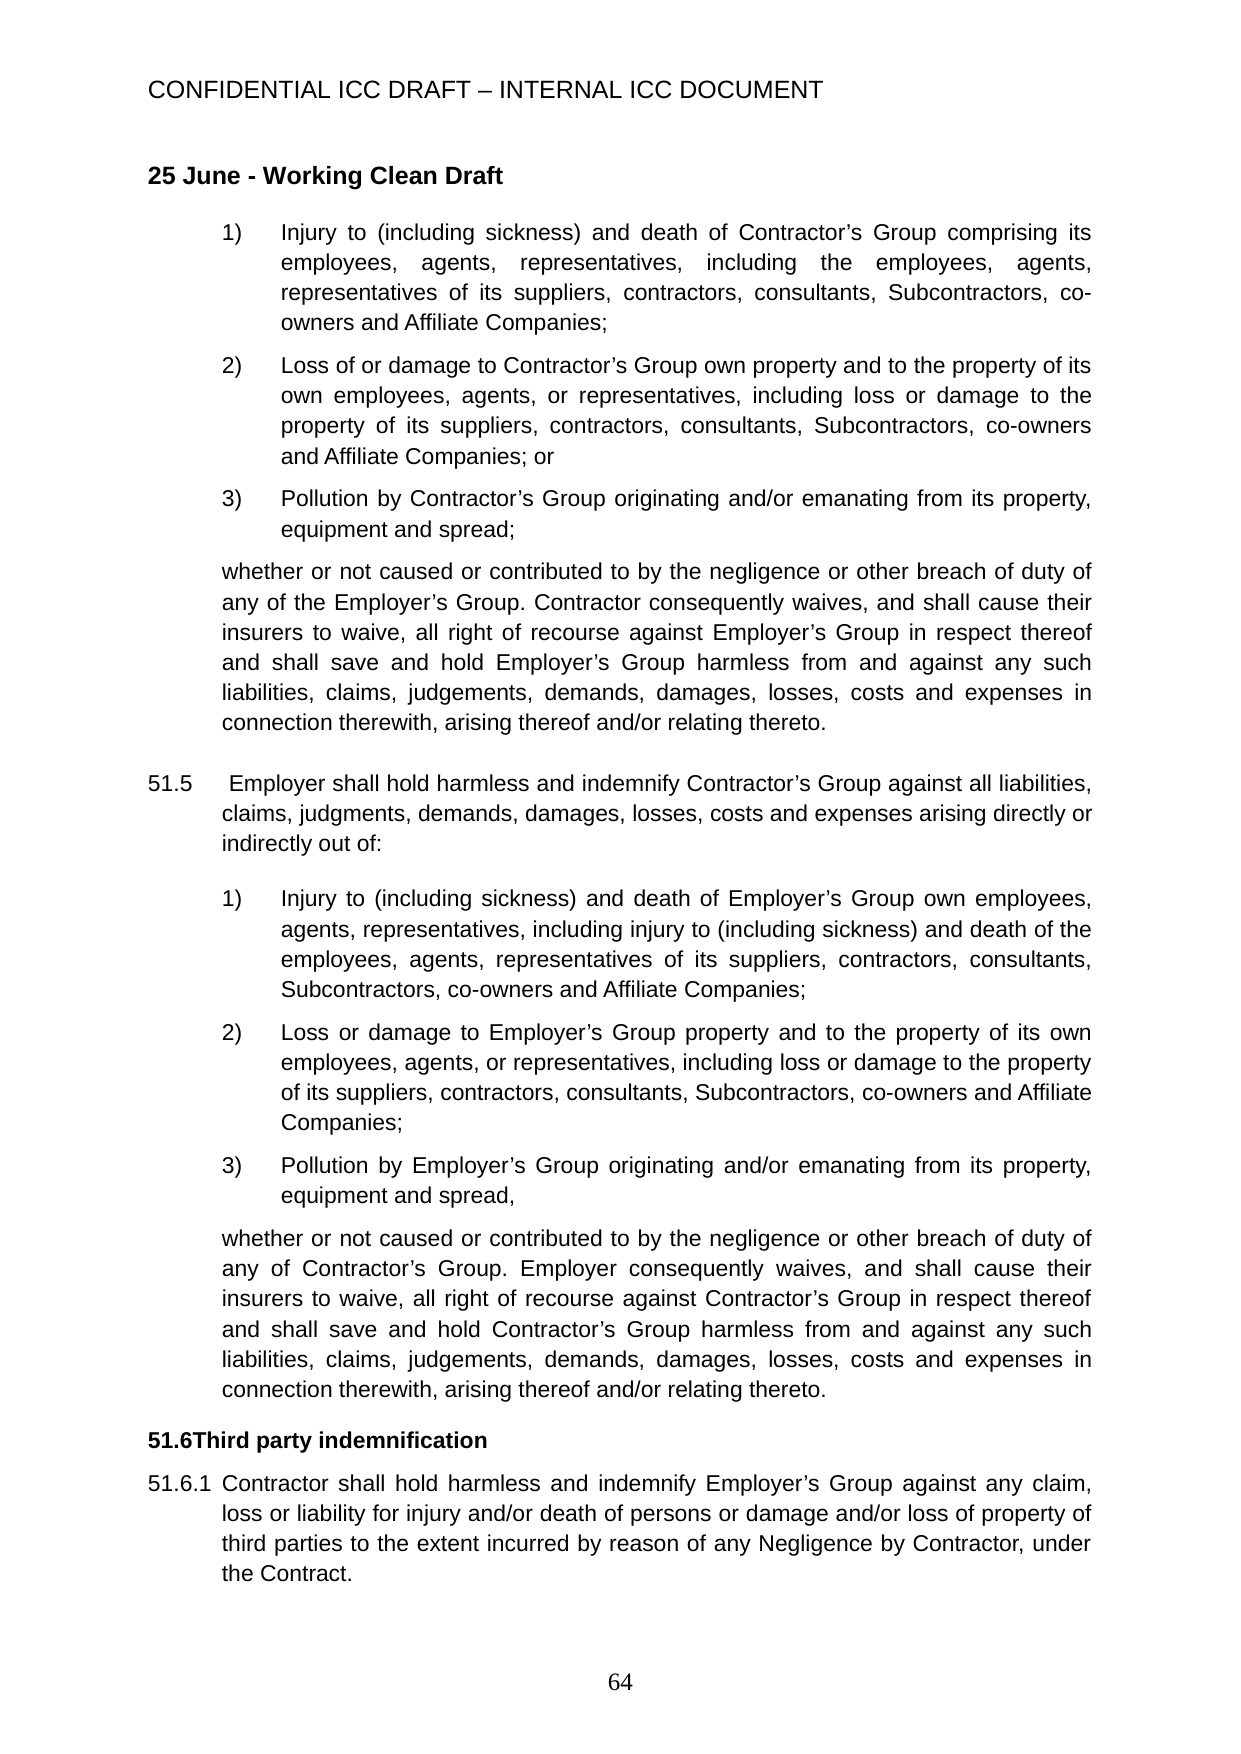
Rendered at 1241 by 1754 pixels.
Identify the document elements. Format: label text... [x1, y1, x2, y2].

text whether or not caused or contributed to by the negligence or other breach of duty of any of the Employer’s Group. Contractor consequently waives, and shall cause their insurers to waive, all right of recourse against Employer’s Group in respect thereof and shall save and hold Employer’s Group harmless from and against any such liabilities, claims, judgements, demands, damages, losses, costs and expenses in connection therewith, arising thereof and/or relating thereto. [222, 558, 1092, 736]
text 51.6.1 Contractor shall hold harmless and indemnify Employer’s Group against any claim, loss or liability for injury and/or death of persons or damage and/or loss of property of third parties to the extent incurred by reason of any Negligence by Contractor, under the Contract. [148, 1470, 1092, 1587]
text 2) Loss of or damage to Contractor’s Group own property and to the property of its own employees, agents, or representatives, including loss or damage to the property of its suppliers, contractors, consultants, Subcontractors, co-owners and Affiliate Companies; or [222, 352, 1092, 469]
text 1) Injury to (including sickness) and death of Contractor’s Group comprising its employees, agents, representatives, including the employees, agents, representatives of its suppliers, contractors, consultants, Subcontractors, co-owners and Affiliate Companies; [222, 219, 1092, 336]
subtitle 51.6Third party indemnification [148, 1427, 1092, 1453]
text 3) Pollution by Contractor’s Group originating and/or emanating from its property, equipment and spread; [222, 485, 1092, 542]
text 3) Pollution by Employer’s Group originating and/or emanating from its property, equipment and spread, [222, 1152, 1092, 1209]
text 51.5 Employer shall hold harmless and indemnify Contractor’s Group against all liabilities, claims, judgments, demands, damages, losses, costs and expenses arising directly or indirectly out of: [148, 770, 1092, 857]
text 2) Loss or damage to Employer’s Group property and to the property of its own employees, agents, or representatives, including loss or damage to the property of its suppliers, contractors, consultants, Subcontractors, co-owners and Affiliate Companies; [222, 1019, 1092, 1136]
text whether or not caused or contributed to by the negligence or other breach of duty of any of Contractor’s Group. Employer consequently waives, and shall cause their insurers to waive, all right of recourse against Contractor’s Group in respect thereof and shall save and hold Contractor’s Group harmless from and against any such liabilities, claims, judgements, demands, damages, losses, costs and expenses in connection therewith, arising thereof and/or relating thereto. [222, 1225, 1092, 1402]
text 1) Injury to (including sickness) and death of Employer’s Group own employees, agents, representatives, including injury to (including sickness) and death of the employees, agents, representatives of its suppliers, contractors, consultants, Subcontractors, co-owners and Affiliate Companies; [222, 885, 1092, 1002]
